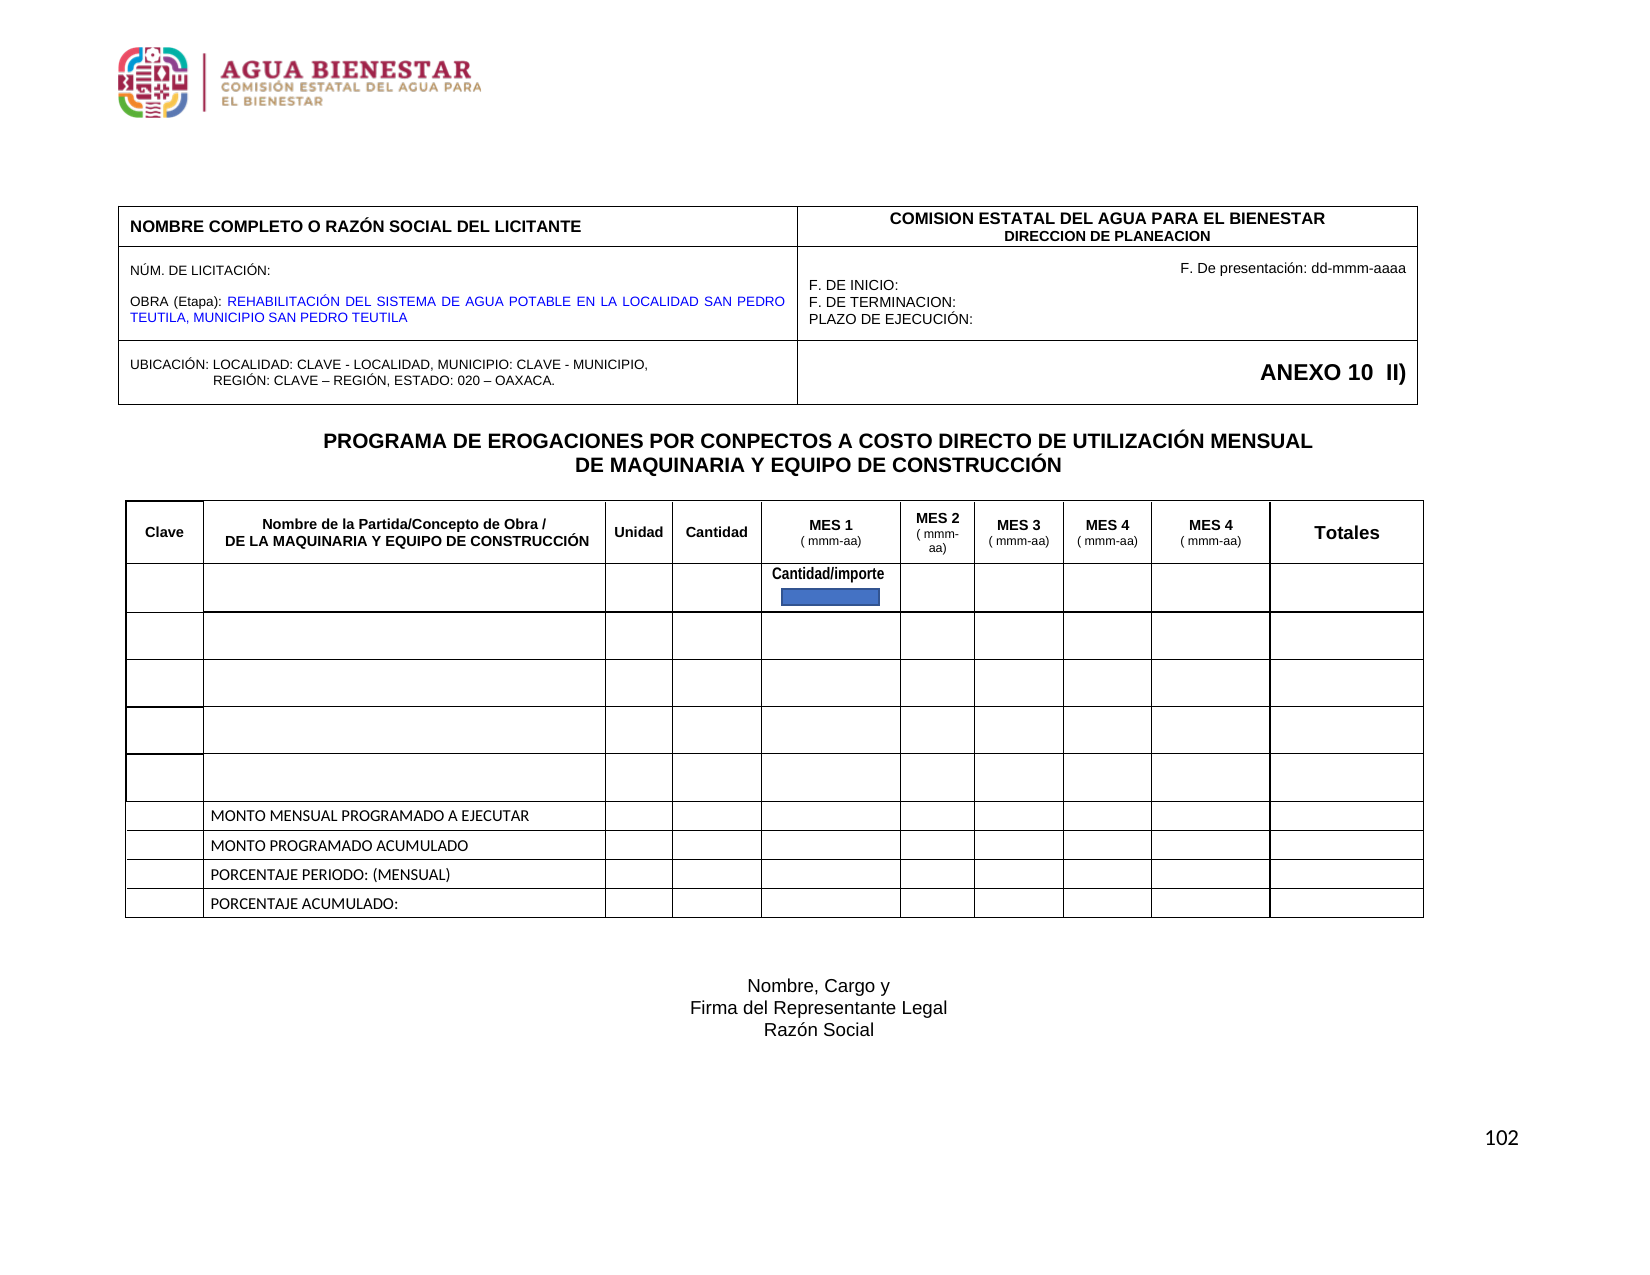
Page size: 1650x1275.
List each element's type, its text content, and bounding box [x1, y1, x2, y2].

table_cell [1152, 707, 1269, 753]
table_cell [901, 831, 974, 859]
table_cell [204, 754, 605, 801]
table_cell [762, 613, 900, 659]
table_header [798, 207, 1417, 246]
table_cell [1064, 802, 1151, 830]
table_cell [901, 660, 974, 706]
picture [118, 47, 482, 118]
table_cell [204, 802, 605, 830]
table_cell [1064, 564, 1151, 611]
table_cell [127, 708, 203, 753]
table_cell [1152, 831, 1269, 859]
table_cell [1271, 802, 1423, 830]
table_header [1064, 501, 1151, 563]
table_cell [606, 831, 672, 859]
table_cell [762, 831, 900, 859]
text PROGRAMA DE EROGACIONES POR CONPECTOS A COSTO DIRECTO DE UTILIZACIÓN MENSUAL [118, 428, 1519, 452]
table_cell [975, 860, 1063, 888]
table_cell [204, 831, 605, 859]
text Firma del Representante Legal [118, 997, 1519, 1018]
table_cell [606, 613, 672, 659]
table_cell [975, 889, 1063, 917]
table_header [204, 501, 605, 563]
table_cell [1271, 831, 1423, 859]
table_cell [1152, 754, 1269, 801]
text DE MAQUINARIA Y EQUIPO DE CONSTRUCCIÓN [118, 452, 1519, 476]
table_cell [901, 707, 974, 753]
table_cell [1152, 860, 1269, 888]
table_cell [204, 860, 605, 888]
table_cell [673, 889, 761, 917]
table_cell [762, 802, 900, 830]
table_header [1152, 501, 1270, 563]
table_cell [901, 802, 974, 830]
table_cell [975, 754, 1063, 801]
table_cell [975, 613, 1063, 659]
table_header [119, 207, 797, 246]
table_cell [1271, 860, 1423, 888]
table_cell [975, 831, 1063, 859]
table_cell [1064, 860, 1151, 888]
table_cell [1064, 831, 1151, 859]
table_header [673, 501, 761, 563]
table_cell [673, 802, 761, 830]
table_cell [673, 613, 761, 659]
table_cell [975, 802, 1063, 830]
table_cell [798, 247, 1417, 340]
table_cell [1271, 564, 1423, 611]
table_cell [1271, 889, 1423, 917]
text Nombre, Cargo y [118, 975, 1519, 997]
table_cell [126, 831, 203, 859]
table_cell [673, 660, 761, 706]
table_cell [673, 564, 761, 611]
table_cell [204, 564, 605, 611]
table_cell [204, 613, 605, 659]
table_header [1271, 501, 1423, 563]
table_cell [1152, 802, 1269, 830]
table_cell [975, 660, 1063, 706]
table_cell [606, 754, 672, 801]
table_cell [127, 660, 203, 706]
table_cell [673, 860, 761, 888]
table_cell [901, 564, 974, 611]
text Razón Social [133, 1018, 1505, 1040]
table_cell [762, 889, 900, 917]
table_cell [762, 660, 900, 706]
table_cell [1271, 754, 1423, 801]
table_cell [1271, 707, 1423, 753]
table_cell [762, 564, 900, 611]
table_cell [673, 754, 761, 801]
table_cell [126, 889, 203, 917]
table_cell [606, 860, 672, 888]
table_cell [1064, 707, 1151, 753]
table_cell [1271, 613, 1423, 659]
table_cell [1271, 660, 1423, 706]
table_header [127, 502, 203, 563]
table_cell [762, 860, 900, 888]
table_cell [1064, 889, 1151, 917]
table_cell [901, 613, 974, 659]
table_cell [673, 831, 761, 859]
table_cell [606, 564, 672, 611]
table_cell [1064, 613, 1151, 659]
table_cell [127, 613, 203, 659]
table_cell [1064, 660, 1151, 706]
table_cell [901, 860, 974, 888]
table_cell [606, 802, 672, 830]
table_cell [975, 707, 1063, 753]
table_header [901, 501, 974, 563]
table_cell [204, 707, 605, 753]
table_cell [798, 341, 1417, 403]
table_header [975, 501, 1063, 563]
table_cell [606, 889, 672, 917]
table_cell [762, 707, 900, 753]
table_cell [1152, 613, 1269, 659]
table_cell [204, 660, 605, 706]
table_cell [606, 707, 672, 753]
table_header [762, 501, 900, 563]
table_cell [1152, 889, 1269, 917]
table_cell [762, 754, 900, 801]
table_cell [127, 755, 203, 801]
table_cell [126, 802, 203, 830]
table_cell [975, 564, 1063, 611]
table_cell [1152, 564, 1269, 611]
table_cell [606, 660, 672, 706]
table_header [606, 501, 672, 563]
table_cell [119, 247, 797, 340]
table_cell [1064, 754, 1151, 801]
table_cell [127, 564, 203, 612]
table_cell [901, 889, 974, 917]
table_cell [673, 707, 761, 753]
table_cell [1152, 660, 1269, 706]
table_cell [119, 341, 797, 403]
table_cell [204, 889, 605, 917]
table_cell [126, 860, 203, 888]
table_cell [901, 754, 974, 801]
